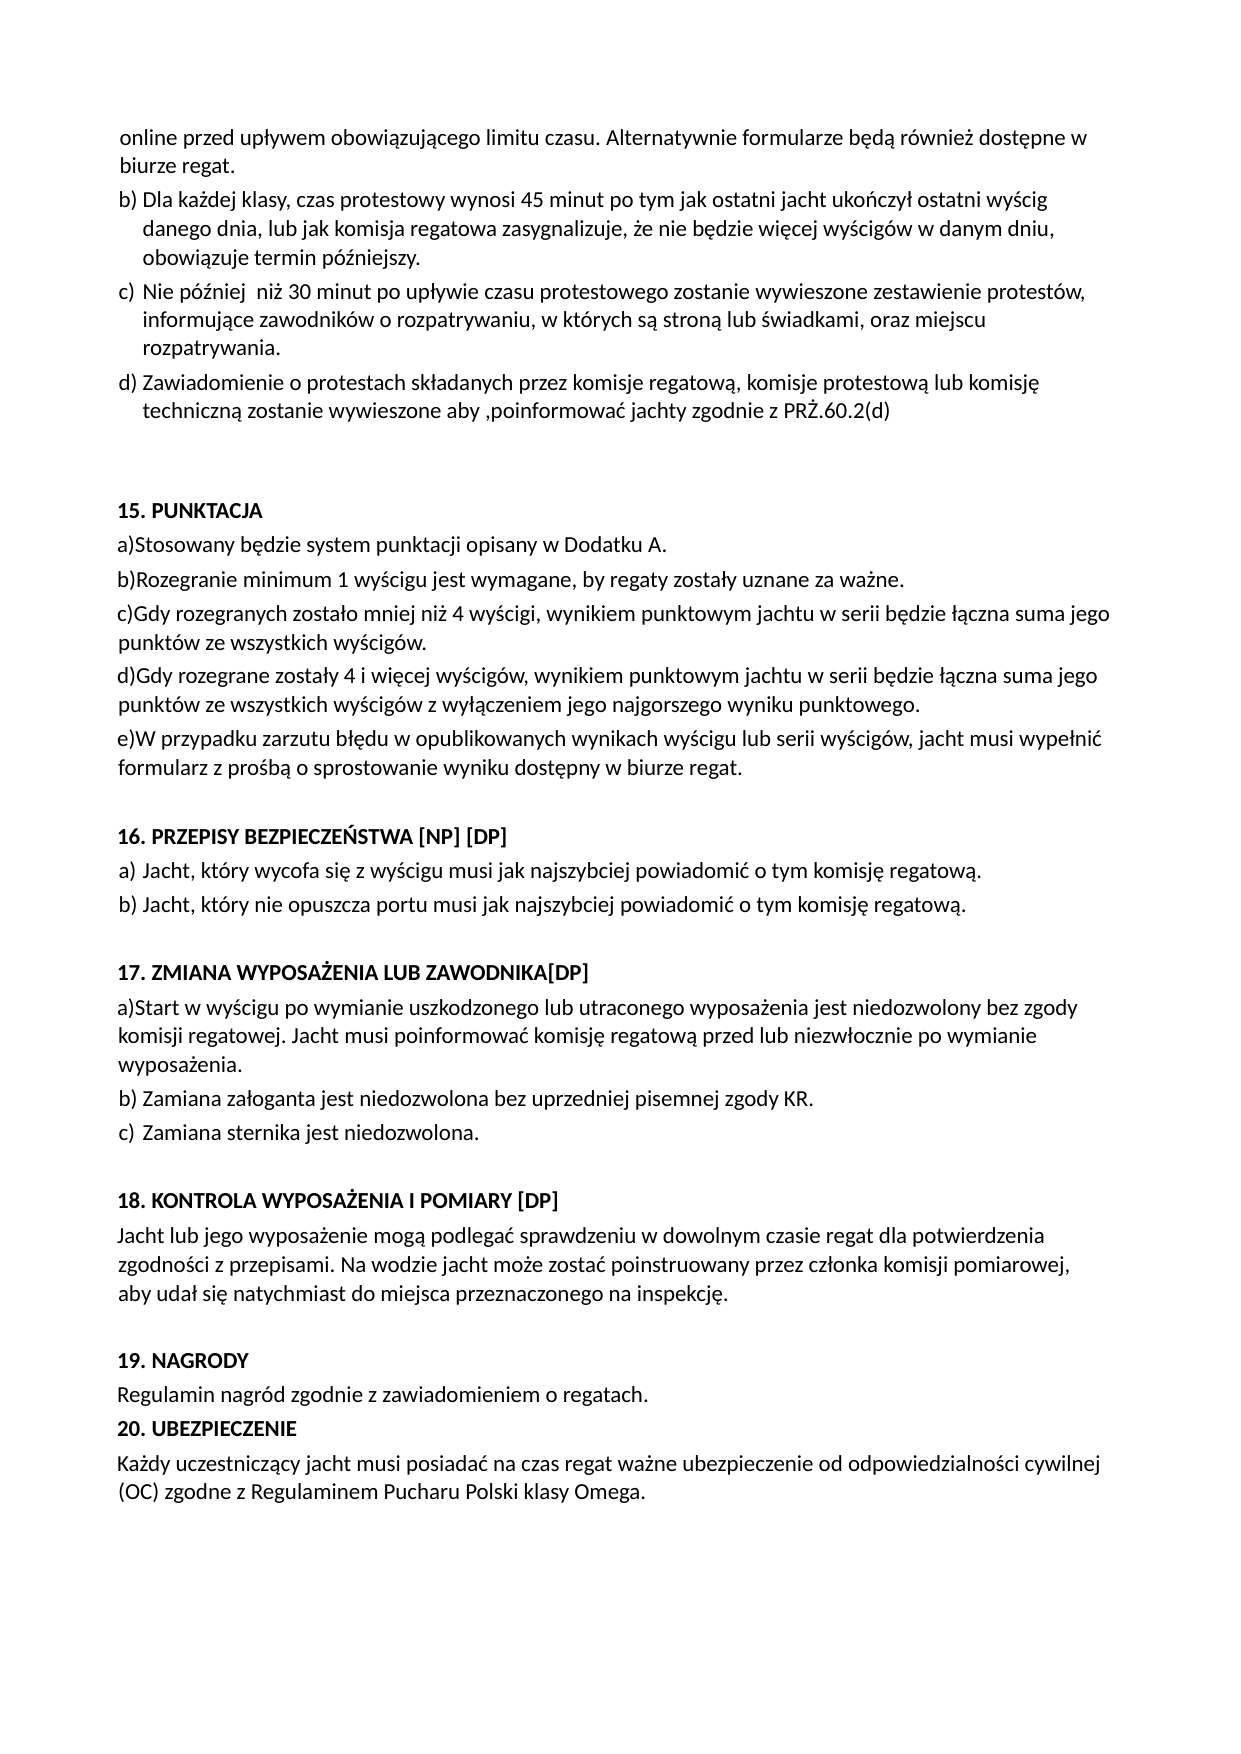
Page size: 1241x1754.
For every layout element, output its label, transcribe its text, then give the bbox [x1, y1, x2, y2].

list Zamiana sternika jest niedozwolona. [118, 1118, 1121, 1147]
subtitle 15. PUNKTACJA [117, 496, 1120, 524]
subtitle 17. ZMIANA WYPOSAŻENIA LUB ZAWODNIKA[DP] [117, 958, 1120, 986]
list Dla każdej klasy, czas protestowy wynosi 45 minut po tym jak ostatni jacht ukończył ostatni wyścig danego dnia, lub jak komisja regatowa zasygnalizuje, że nie będzie więcej wyścigów w danym dniu, obowiązuje termin późniejszy. [118, 185, 1121, 271]
text Regulamin nagród zgodnie z zawiadomieniem o regatach. [117, 1380, 1121, 1408]
list Nie później niż 30 minut po upływie czasu protestowego zostanie wywieszone zestawienie protestów, informujące zawodników o rozpatrywaniu, w których są stroną lub świadkami, oraz miejscu rozpatrywania. [118, 277, 1121, 361]
list Jacht, który nie opuszcza portu musi jak najszybciej powiadomić o tym komisję regatową. [118, 890, 1121, 918]
list Zamiana załoganta jest niedozwolona bez uprzedniej pisemnej zgody KR. [118, 1084, 1121, 1112]
text d)Gdy rozegrane zostały 4 i więcej wyścigów, wynikiem punktowym jachtu w serii będzie łączna suma jego punktów ze wszystkich wyścigów z wyłączeniem jego najgorszego wyniku punktowego. [117, 662, 1121, 718]
list Jacht, który wycofa się z wyścigu musi jak najszybciej powiadomić o tym komisję regatową. [118, 856, 1121, 884]
text a)Start w wyścigu po wymianie uszkodzonego lub utraconego wyposażenia jest niedozwolony bez zgody komisji regatowej. Jacht musi poinformować komisję regatową przed lub niezwłocznie po wymianie wyposażenia. [117, 993, 1121, 1078]
subtitle 20. UBEZPIECZENIE [117, 1414, 1120, 1442]
list Zawiadomienie o protestach składanych przez komisje regatową, komisje protestową lub komisję techniczną zostanie wywieszone aby ,poinformować jachty zgodnie z PRŻ.60.2(d) [118, 368, 1121, 424]
text Jacht lub jego wyposażenie mogą podlegać sprawdzeniu w dowolnym czasie regat dla potwierdzenia zgodności z przepisami. Na wodzie jacht może zostać poinstruowany przez członka komisji pomiarowej, aby udał się natychmiast do miejsca przeznaczonego na inspekcję. [117, 1221, 1104, 1307]
text e)W przypadku zarzutu błędu w opublikowanych wynikach wyścigu lub serii wyścigów, jacht musi wypełnić formularz z prośbą o sprostowanie wyniku dostępny w biurze regat. [117, 724, 1121, 781]
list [118, 123, 1122, 179]
text Każdy uczestniczący jacht musi posiadać na czas regat ważne ubezpieczenie od odpowiedzialności cywilnej (OC) zgodne z Regulaminem Pucharu Polski klasy Omega. [117, 1449, 1121, 1506]
text b)Rozegranie minimum 1 wyścigu jest wymagane, by regaty zostały uznane za ważne. [117, 565, 1121, 593]
text 19. NAGRODY [117, 1346, 1123, 1374]
text c)Gdy rozegranych zostało mniej niż 4 wyścigi, wynikiem punktowym jachtu w serii będzie łączna suma jego punktów ze wszystkich wyścigów. [117, 599, 1121, 656]
subtitle 18. KONTROLA WYPOSAŻENIA I POMIARY [DP] [117, 1187, 1120, 1215]
text a)Stosowany będzie system punktacji opisany w Dodatku A. [117, 531, 1121, 559]
subtitle 16. PRZEPISY BEZPIECZEŃSTWA [NP] [DP] [117, 822, 1120, 850]
